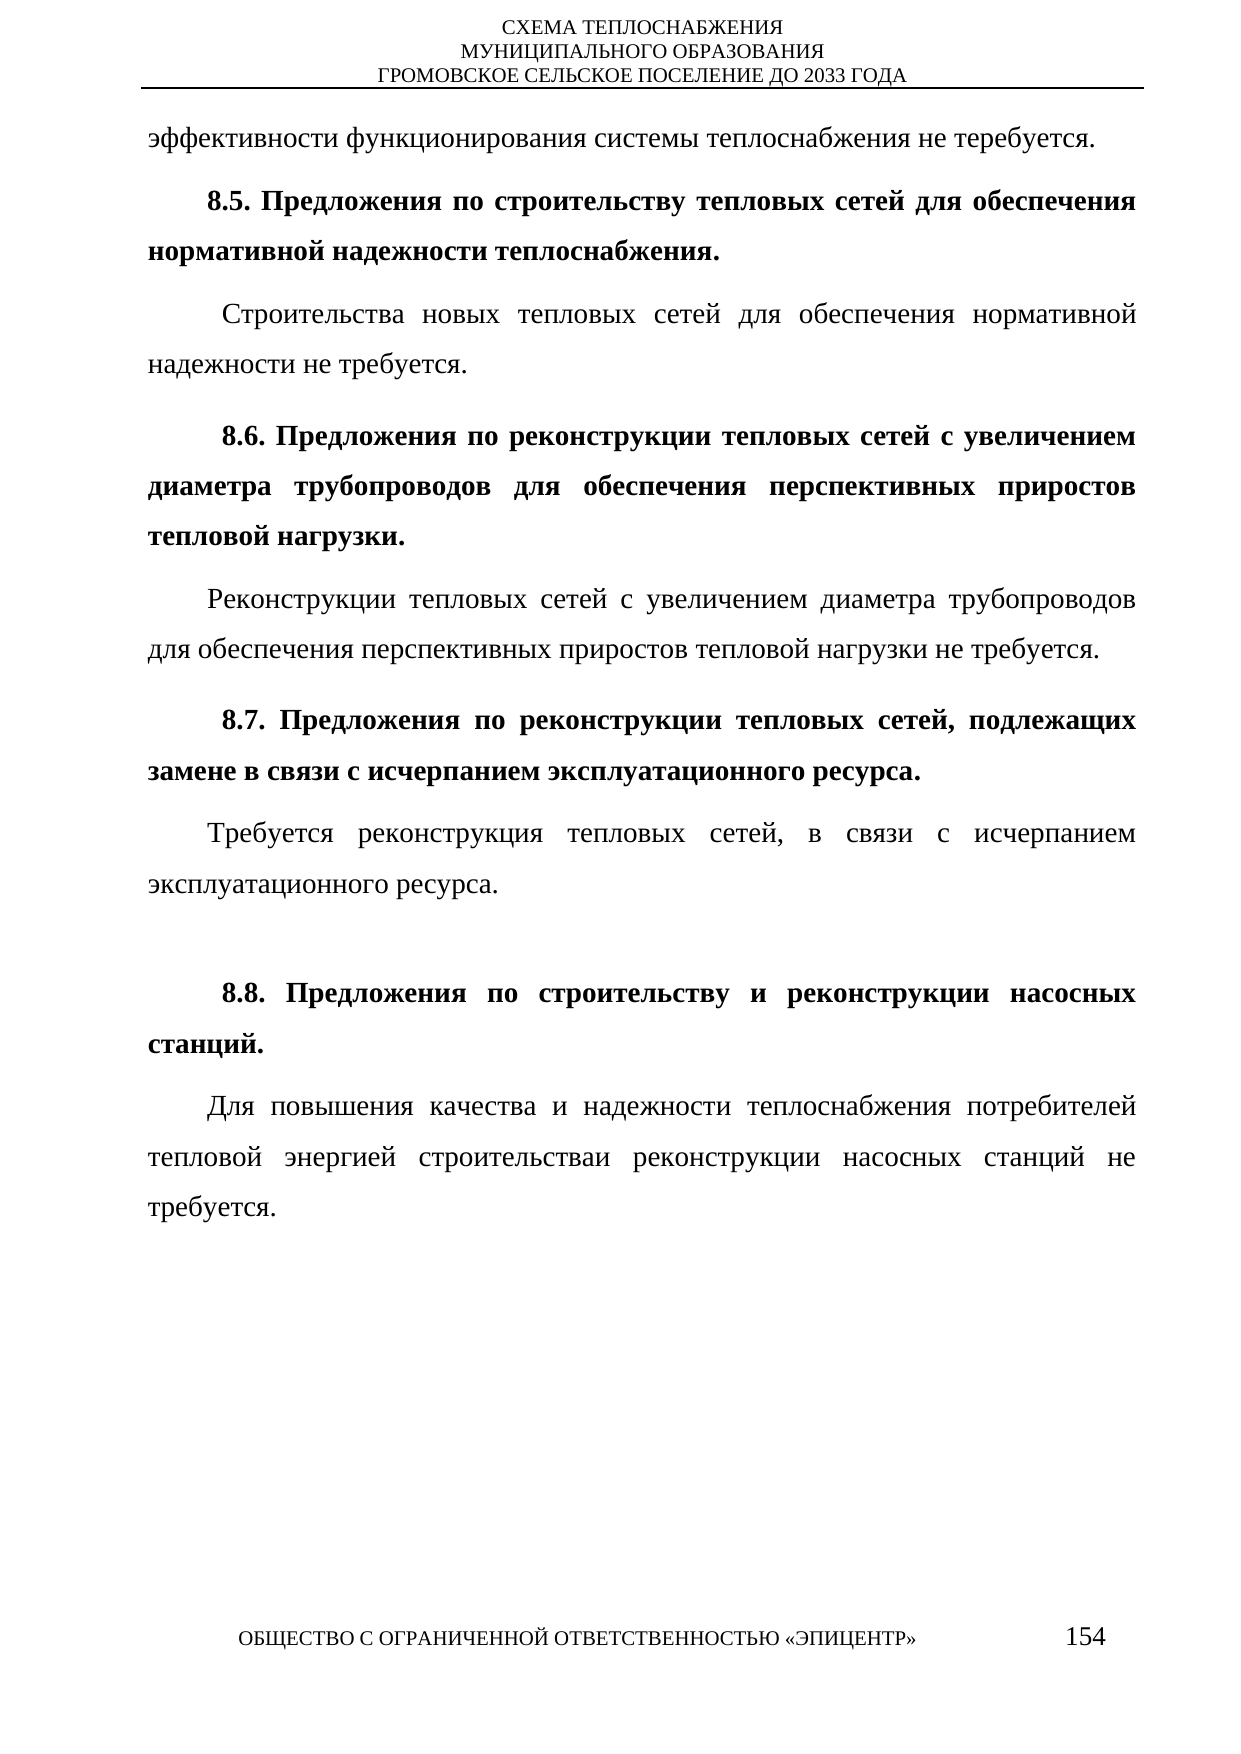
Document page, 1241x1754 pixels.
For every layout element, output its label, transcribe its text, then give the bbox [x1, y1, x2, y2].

subtitle 8.5. Предложения по строительству тепловых сетей для обеспечения нормативной надежности теплоснабжения. [148, 183, 1137, 267]
text Строительства новых тепловых сетей для обеспечения нормативной надежности не требуется. [148, 296, 1137, 380]
list Требуется реконструкция тепловых сетей, в связи с исчерпанием эксплуатационного ресурса. [148, 816, 1137, 899]
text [148, 120, 1137, 154]
subtitle 8.6. Предложения по реконструкции тепловых сетей с увеличением диаметра трубопроводов для обеспечения перспективных приростов тепловой нагрузки. [148, 418, 1137, 552]
text Реконструкции тепловых сетей с увеличением диаметра трубопроводов для обеспечения перспективных приростов тепловой нагрузки не требуется. [148, 581, 1137, 665]
subtitle 8.7. Предложения по реконструкции тепловых сетей, подлежащих замене в связи с исчерпанием эксплуатационного ресурса. [148, 702, 1137, 786]
text Для повышения качества и надежности теплоснабжения потребителей тепловой энергией строительстваи реконструкции насосных станций не требуется. [148, 1088, 1137, 1223]
subtitle 8.8. Предложения по строительству и реконструкции насосных станций. [148, 975, 1137, 1059]
